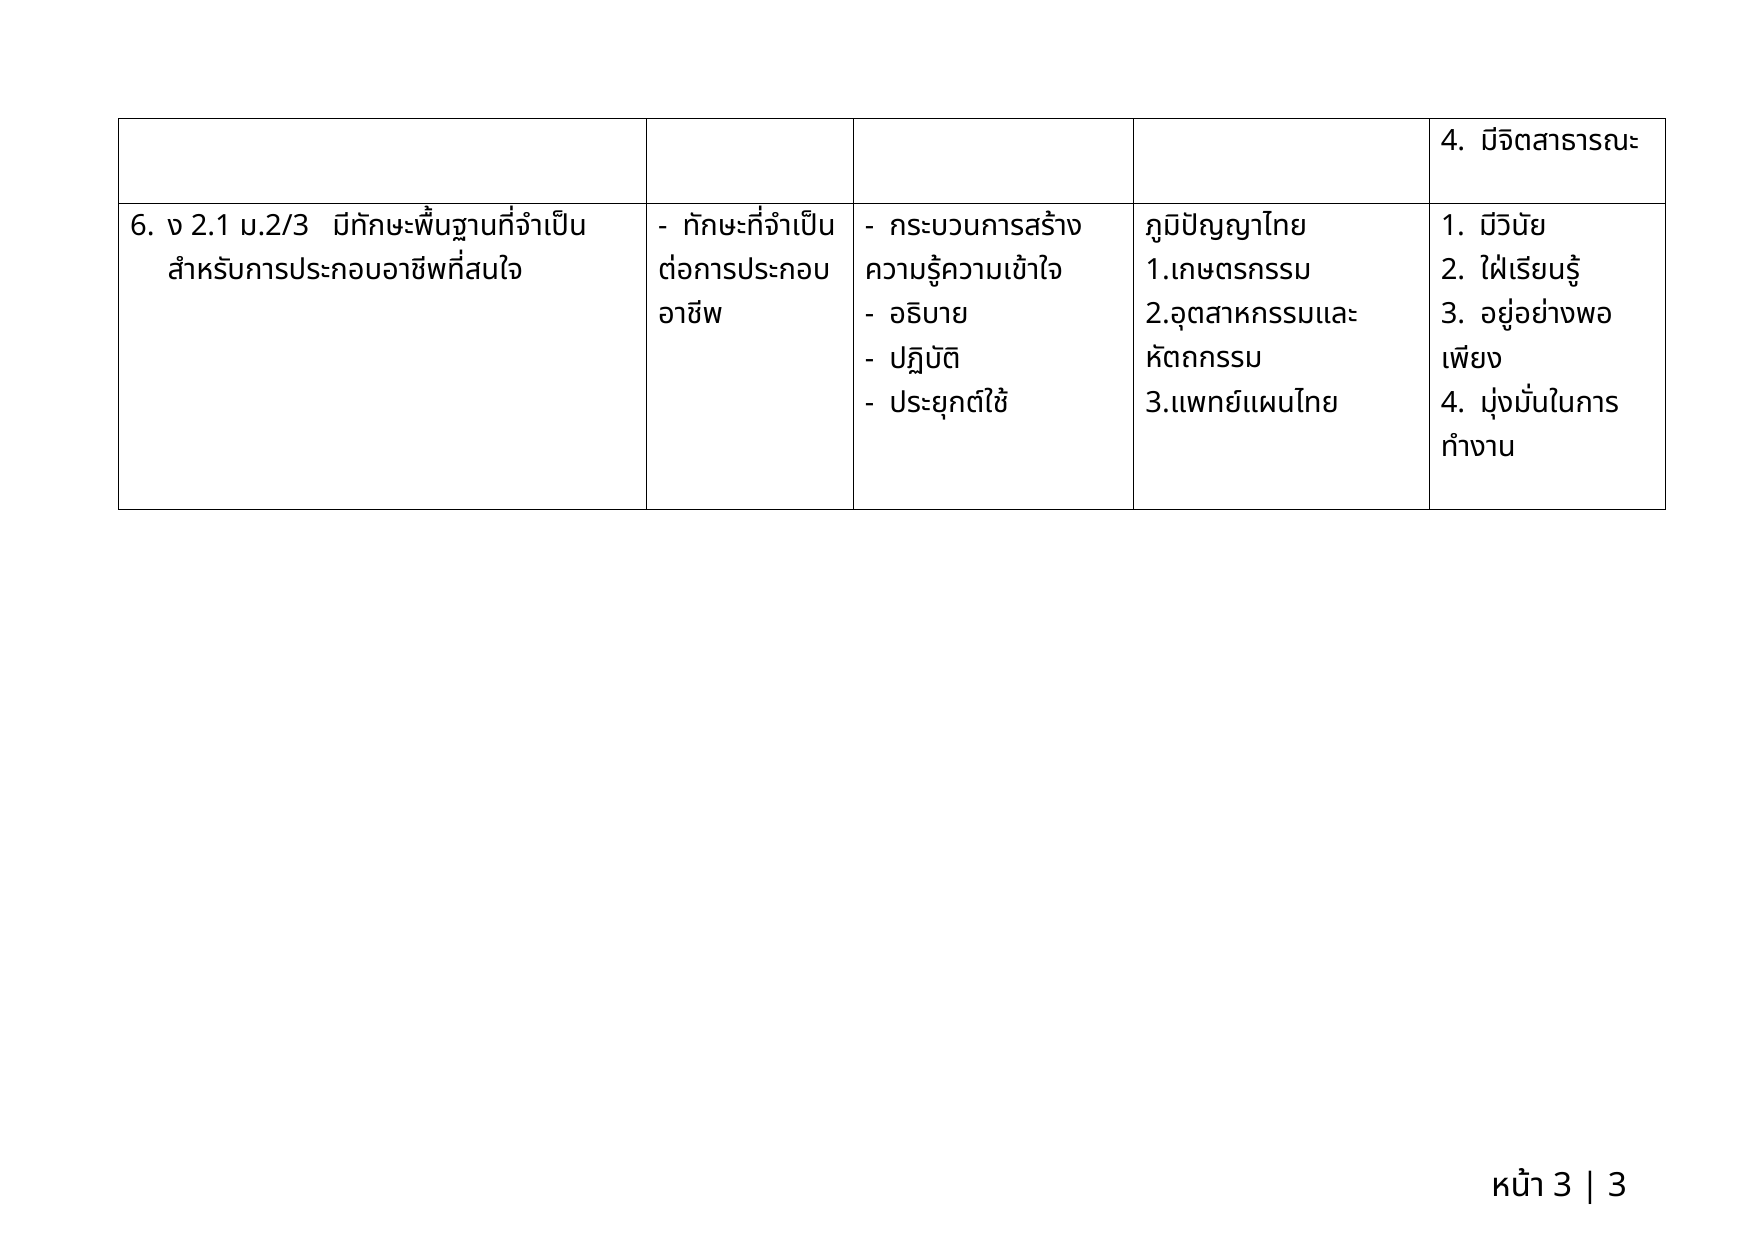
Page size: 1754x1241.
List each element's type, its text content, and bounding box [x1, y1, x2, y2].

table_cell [1430, 119, 1665, 203]
table_cell ภูมิปัญญาไทย 1.เกษตรกรรม 2.อุตสาหกรรมและหัตถกรรม 3.แพทย์แผนไทย [1134, 204, 1429, 509]
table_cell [647, 119, 853, 203]
table_cell 1. มีวินัย 2. ใฝ่เรียนรู้ 3. อยู่อย่างพอเพียง 4. มุ่งมั่นในการทำงาน [1430, 204, 1665, 509]
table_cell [1134, 119, 1429, 203]
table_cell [854, 119, 1133, 203]
table_cell - ทักษะที่จำเป็นต่อการประกอบอาชีพ [647, 204, 853, 509]
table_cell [119, 119, 646, 203]
table_cell - กระบวนการสร้างความรู้ความเข้าใจ - อธิบาย - ปฏิบัติ - ประยุกต์ใช้ [854, 204, 1133, 509]
table_cell ง 2.1 ม.2/3 มีทักษะพื้นฐานที่จำเป็นสำหรับการประกอบอาชีพที่สนใจ [119, 204, 646, 509]
